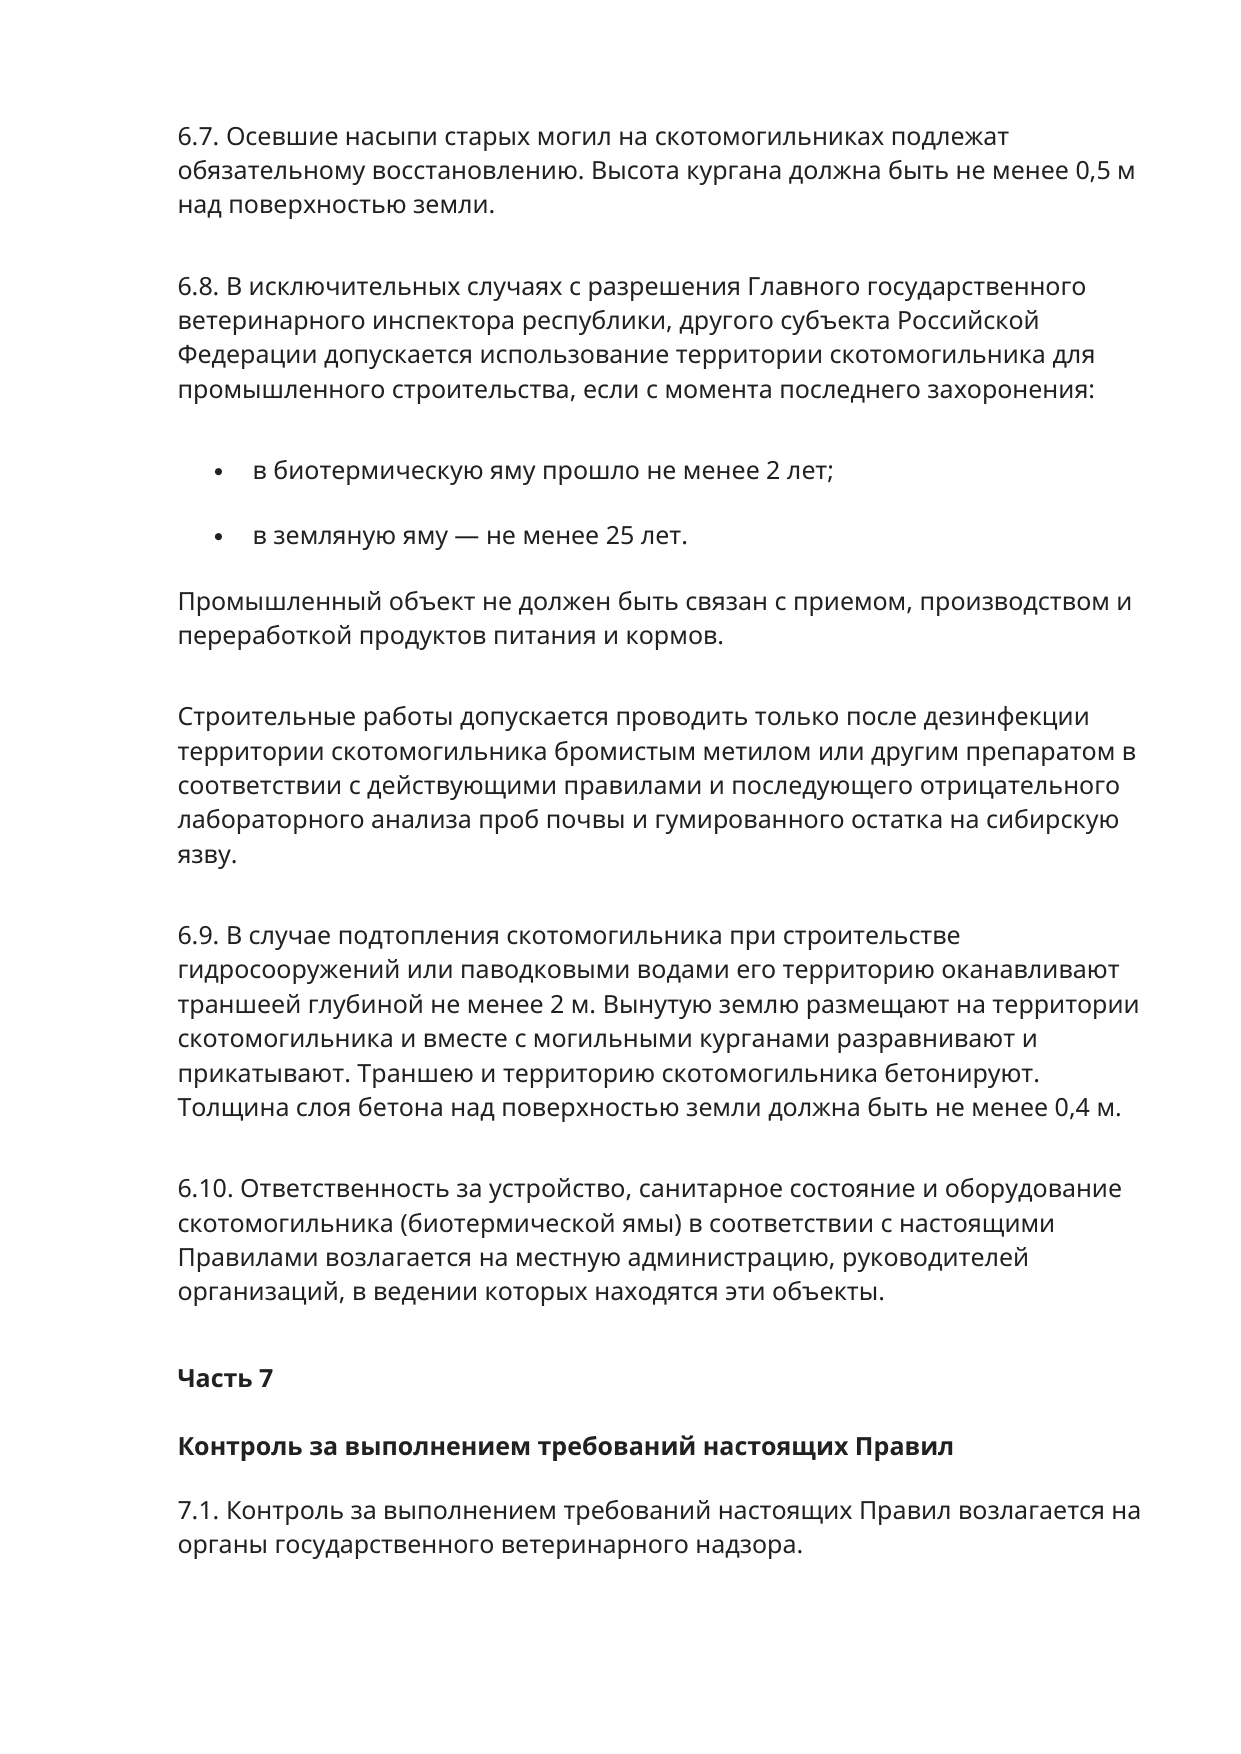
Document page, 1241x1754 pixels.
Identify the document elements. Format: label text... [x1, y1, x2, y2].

list в земляную яму — не менее 25 лет. [215, 518, 1152, 552]
text 6.8. В исключительных случаях с разрешения Главного государственного ветеринарного инспектора республики, другого субъекта Российской Федерации допускается использование территории скотомогильника для промышленного строительства, если с момента последнего захоронения: [177, 268, 1152, 406]
text 6.10. Ответственность за устройство, санитарное состояние и оборудование скотомогильника (биотермической ямы) в соответствии с настоящими Правилами возлагается на местную администрацию, руководителей организаций, в ведении которых находятся эти объекты. [177, 1171, 1152, 1308]
text Контроль за выполнением требований настоящих Правил [177, 1423, 1152, 1463]
text Промышленный объект не должен быть связан с приемом, производством и переработкой продуктов питания и кормов. [177, 583, 1152, 652]
list в биотермическую яму прошло не менее 2 лет; [215, 452, 1152, 487]
text Часть 7 [177, 1355, 1152, 1394]
text Строительные работы допускается проводить только после дезинфекции территории скотомогильника бромистым метилом или другим препаратом в соответствии с действующими правилами и последующего отрицательного лабораторного анализа проб почвы и гумированного остатка на сибирскую язву. [177, 699, 1152, 871]
text 6.7. Осевшие насыпи старых могил на скотомогильниках подлежат обязательному восстановлению. Высота кургана должна быть не менее 0,5 м над поверхностью земли. [177, 118, 1152, 221]
text 7.1. Контроль за выполнением требований настоящих Правил возлагается на органы государственного ветеринарного надзора. [177, 1492, 1152, 1561]
text 6.9. В случае подтопления скотомогильника при строительстве гидросооружений или паводковыми водами его территорию оканавливают траншеей глубиной не менее 2 м. Вынутую землю размещают на территории скотомогильника и вместе с могильными курганами разравнивают и прикатывают. Траншею и территорию скотомогильника бетонируют. Толщина слоя бетона над поверхностью земли должна быть не менее 0,4 м. [177, 917, 1152, 1124]
